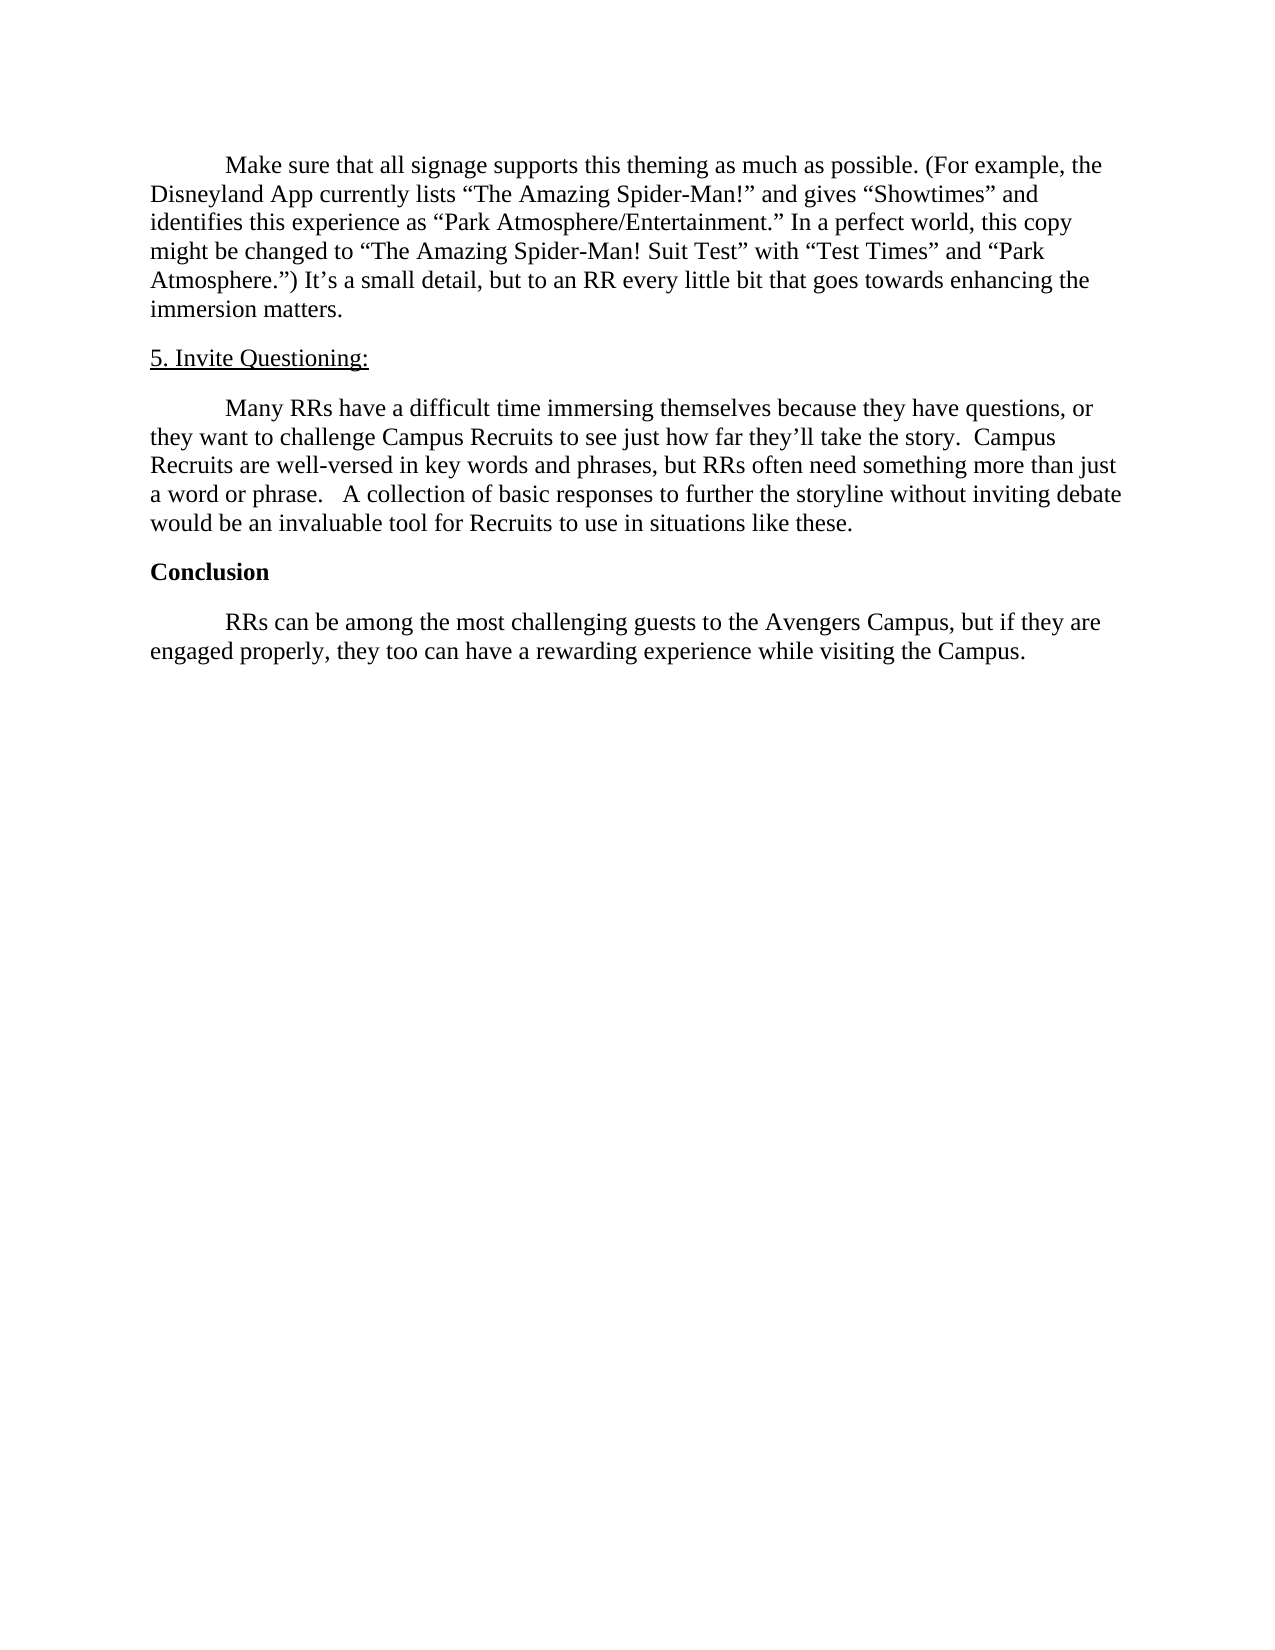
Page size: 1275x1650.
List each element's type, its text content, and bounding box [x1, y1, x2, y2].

text 5. Invite Questioning: [150, 343, 1125, 372]
text Conclusion [150, 557, 1125, 586]
text Many RRs have a difficult time immersing themselves because they have questions, or they want to challenge Campus Recruits to see just how far they’ll take the story. Campus Recruits are well-versed in key words and phrases, but RRs often need something more than just a word or phrase. A collection of basic responses to further the storyline without inviting debate would be an invaluable tool for Recruits to use in situations like these. [150, 393, 1125, 537]
text Make sure that all signage supports this theming as much as possible. (For example, the Disneyland App currently lists “The Amazing Spider-Man!” and gives “Showtimes” and identifies this experience as “Park Atmosphere/Entertainment.” In a perfect world, this copy might be changed to “The Amazing Spider-Man! Suit Test” with “Test Times” and “Park Atmosphere.”) It’s a small detail, but to an RR every little bit that goes towards enhancing the immersion matters. [150, 150, 1125, 322]
text RRs can be among the most challenging guests to the Avengers Campus, but if they are engaged properly, they too can have a rewarding experience while visiting the Campus. [150, 607, 1125, 664]
